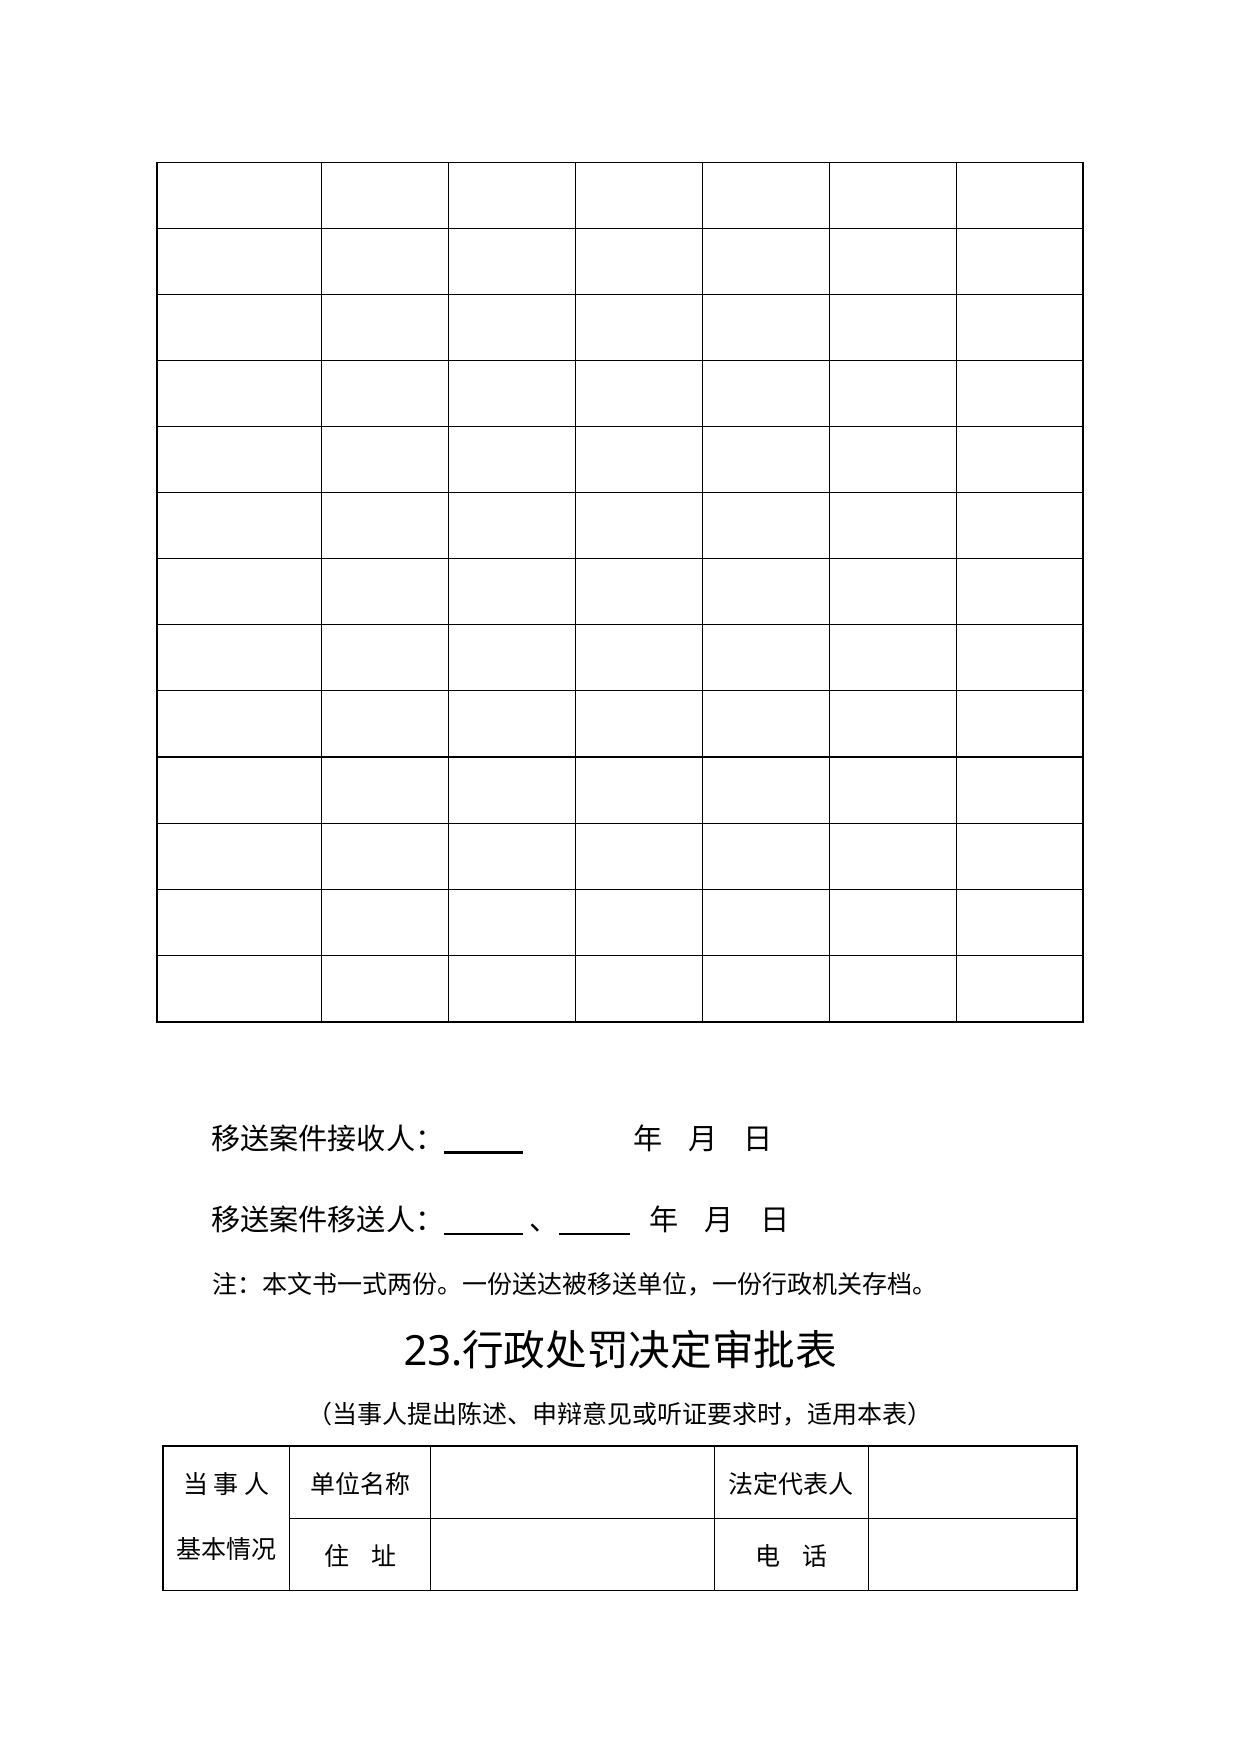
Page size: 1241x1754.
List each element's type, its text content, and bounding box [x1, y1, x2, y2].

table_cell [322, 824, 448, 888]
table_cell [703, 758, 829, 822]
table_cell [449, 956, 575, 1021]
table_cell [830, 824, 956, 888]
table_cell [957, 361, 1082, 426]
table_cell [449, 229, 575, 294]
table_cell [322, 295, 448, 360]
table_cell [322, 559, 448, 624]
table_cell [957, 691, 1082, 756]
table_cell [322, 229, 448, 294]
table_cell [576, 493, 702, 558]
text （当事人提出陈述、申辩意见或听证要求时，适用本表） [187, 1380, 1053, 1445]
table_cell [322, 625, 448, 690]
text 注：本文书一式两份。一份送达被移送单位，一份行政机关存档。 [187, 1250, 1053, 1315]
table_header 法定代表人 [715, 1447, 868, 1518]
table_cell [830, 493, 956, 558]
table_cell [158, 956, 321, 1021]
table_cell [449, 427, 575, 492]
table_cell [158, 758, 321, 822]
table_cell [322, 493, 448, 558]
table_header [869, 1447, 1076, 1518]
table_header 当 事 人 基本情况 [164, 1447, 289, 1590]
table_cell [449, 758, 575, 822]
table_cell [449, 890, 575, 954]
table_header 单位名称 [290, 1447, 430, 1518]
table_cell [703, 493, 829, 558]
table_cell [576, 427, 702, 492]
table_cell [322, 427, 448, 492]
table_cell [449, 625, 575, 690]
table_cell [830, 229, 956, 294]
table_cell [957, 824, 1082, 888]
table_cell [830, 758, 956, 822]
table_cell [576, 691, 702, 756]
table_cell [830, 625, 956, 690]
table_cell [576, 758, 702, 822]
table_cell [703, 559, 829, 624]
table_cell [957, 427, 1082, 492]
table_cell 电 话 [715, 1519, 868, 1590]
table_cell [576, 229, 702, 294]
table_cell [322, 163, 448, 228]
table_cell [703, 361, 829, 426]
table_cell [449, 295, 575, 360]
table_cell [830, 163, 956, 228]
table_cell [703, 163, 829, 228]
table_cell [957, 758, 1082, 822]
table_cell [449, 361, 575, 426]
table_cell [703, 625, 829, 690]
table_cell [322, 361, 448, 426]
table_cell [576, 361, 702, 426]
table_cell [703, 691, 829, 756]
table_cell [158, 890, 321, 954]
table_cell [158, 427, 321, 492]
table_cell [576, 956, 702, 1021]
table_cell [957, 295, 1082, 360]
table_cell [449, 691, 575, 756]
table_cell [576, 295, 702, 360]
table_cell [449, 493, 575, 558]
table_cell [158, 824, 321, 888]
table_cell [576, 890, 702, 954]
table_cell [703, 295, 829, 360]
table_cell [158, 361, 321, 426]
table_cell [703, 427, 829, 492]
table_cell [830, 361, 956, 426]
table_cell [576, 824, 702, 888]
table_cell [449, 824, 575, 888]
table_cell [703, 956, 829, 1021]
table_cell [957, 625, 1082, 690]
table_cell 住 址 [290, 1519, 430, 1590]
table_cell [322, 758, 448, 822]
table_cell [957, 559, 1082, 624]
table_cell [576, 625, 702, 690]
table_header [431, 1447, 714, 1518]
table_cell [158, 163, 321, 228]
text 移送案件移送人： 、 年 月 日 [187, 1185, 1053, 1250]
text 移送案件接收人： 年 月 日 [187, 1104, 1053, 1169]
table_cell [158, 493, 321, 558]
table_cell [322, 691, 448, 756]
table_cell [830, 427, 956, 492]
subtitle 23.行政处罚决定审批表 [187, 1315, 1053, 1380]
table_cell [703, 890, 829, 954]
table_cell [869, 1519, 1076, 1590]
table_cell [322, 956, 448, 1021]
table_cell [957, 163, 1082, 228]
table_cell [158, 625, 321, 690]
table_cell [957, 956, 1082, 1021]
table_cell [449, 559, 575, 624]
table_cell [449, 163, 575, 228]
table_cell [322, 890, 448, 954]
table_cell [957, 493, 1082, 558]
table_cell [576, 559, 702, 624]
table_cell [830, 559, 956, 624]
table_cell [576, 163, 702, 228]
table_cell [957, 890, 1082, 954]
table_cell [830, 295, 956, 360]
table_cell [158, 295, 321, 360]
table_cell [703, 229, 829, 294]
table_cell [158, 229, 321, 294]
table_cell [158, 559, 321, 624]
table_cell [830, 956, 956, 1021]
table_cell [830, 890, 956, 954]
table_cell [830, 691, 956, 756]
table_cell [431, 1519, 714, 1590]
table_cell [957, 229, 1082, 294]
table_cell [703, 824, 829, 888]
table_cell [158, 691, 321, 756]
